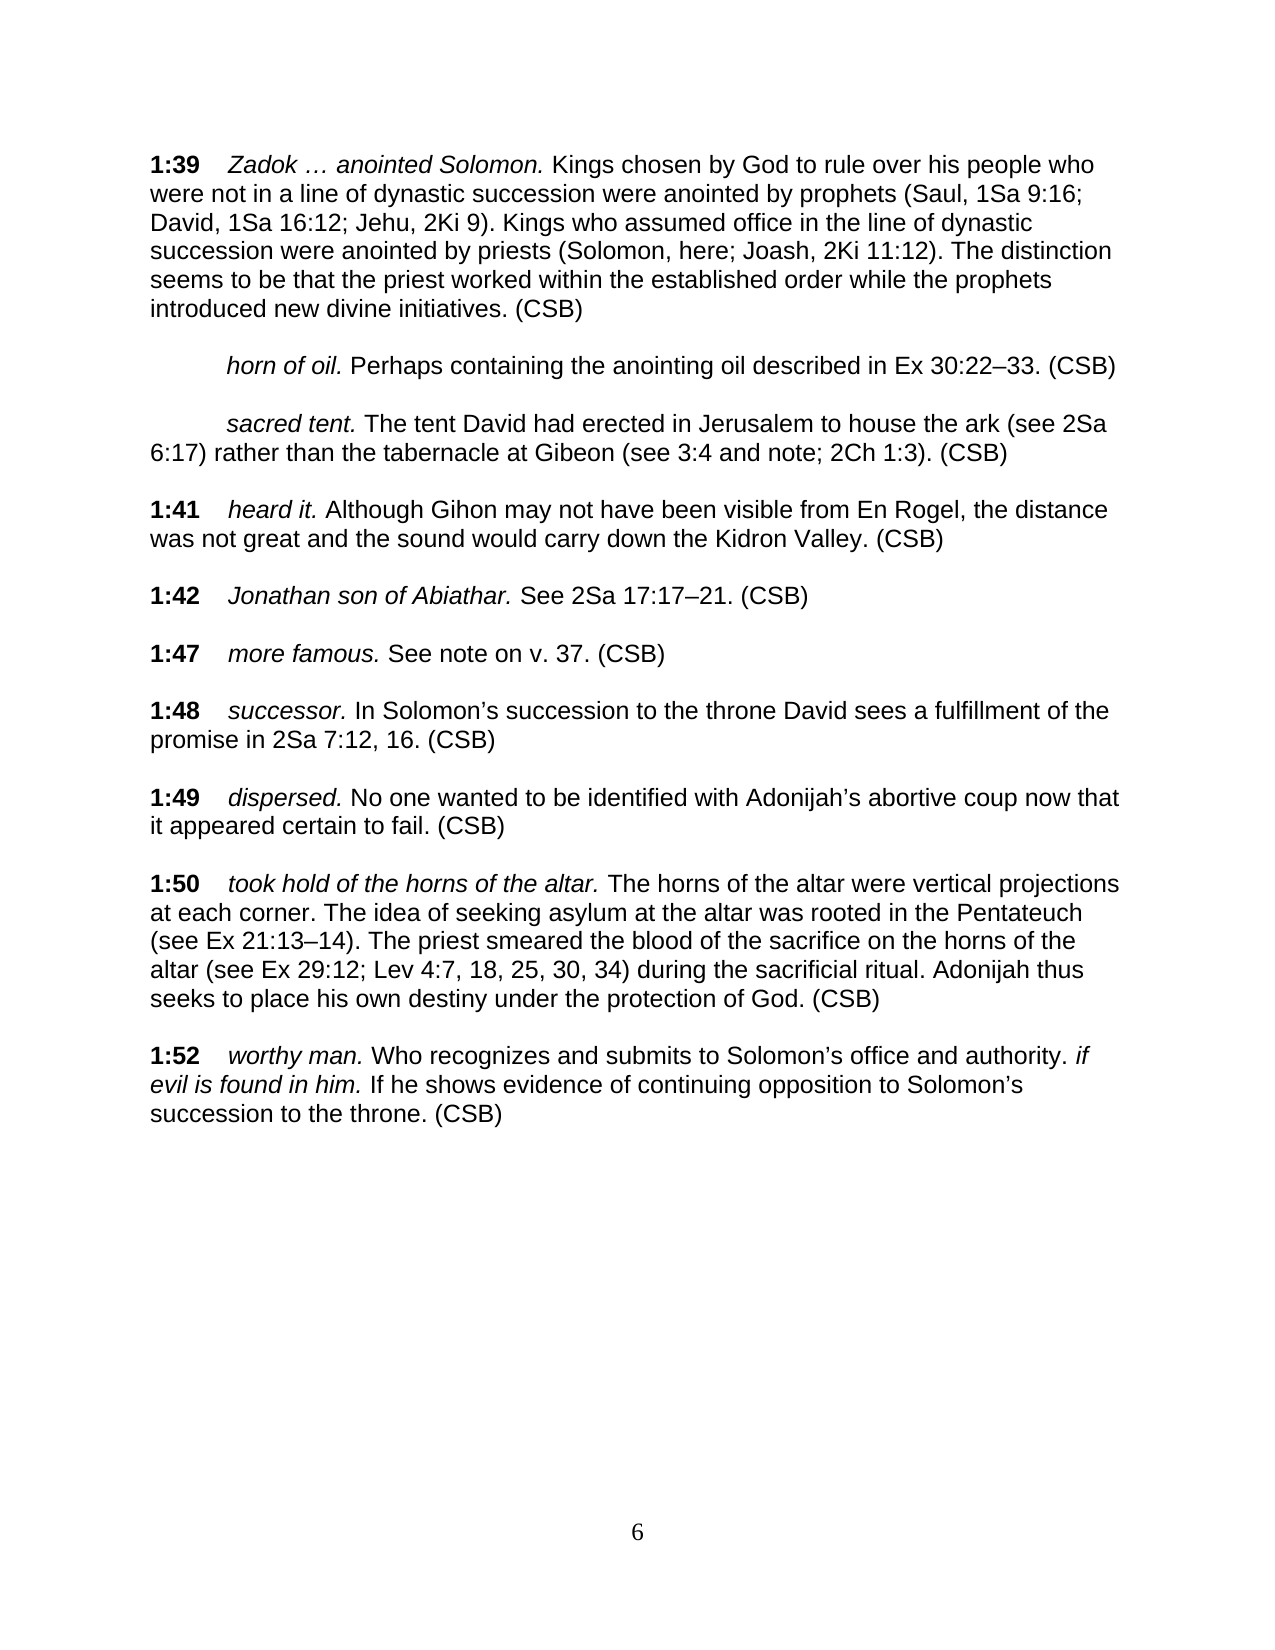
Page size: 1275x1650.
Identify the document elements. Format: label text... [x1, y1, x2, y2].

text 1:41 heard it. Although Gihon may not have been visible from En Rogel, the distance was not great and the sound would carry down the Kidron Valley. (CSB) [150, 495, 1125, 552]
text horn of oil. Perhaps containing the anointing oil described in Ex 30:22–33. (CSB) [150, 351, 1125, 380]
text 1:52 worthy man. Who recognizes and submits to Solomon’s office and authority. if evil is found in him. If he shows evidence of continuing opposition to Solomon’s succession to the throne. (CSB) [150, 1041, 1125, 1127]
text 1:48 successor. In Solomon’s succession to the throne David sees a fulfillment of the promise in 2Sa 7:12, 16. (CSB) [150, 696, 1125, 754]
text 1:47 more famous. See note on v. 37. (CSB) [150, 639, 1125, 667]
text 1:50 took hold of the horns of the altar. The horns of the altar were vertical projections at each corner. The idea of seeking asylum at the altar was rooted in the Pentateuch (see Ex 21:13–14). The priest smeared the blood of the sacrifice on the horns of the altar (see Ex 29:12; Lev 4:7, 18, 25, 30, 34) during the sacrificial ritual. Adonijah thus seeks to place his own destiny under the protection of God. (CSB) [150, 869, 1125, 1012]
text 1:39 Zadok … anointed Solomon. Kings chosen by God to rule over his people who were not in a line of dynastic succession were anointed by prophets (Saul, 1Sa 9:16; David, 1Sa 16:12; Jehu, 2Ki 9). Kings who assumed office in the line of dynastic succession were anointed by priests (Solomon, here; Joash, 2Ki 11:12). The distinction seems to be that the priest worked within the established order while the prophets introduced new divine initiatives. (CSB) [150, 150, 1125, 322]
text 1:49 dispersed. No one wanted to be identified with Adonijah’s abortive coup now that it appeared certain to fail. (CSB) [150, 782, 1125, 840]
text 1:42 Jonathan son of Abiathar. See 2Sa 17:17–21. (CSB) [150, 581, 1125, 610]
text sacred tent. The tent David had erected in Jerusalem to house the ark (see 2Sa 6:17) rather than the tabernacle at Gibeon (see 3:4 and note; 2Ch 1:3). (CSB) [150, 409, 1125, 466]
